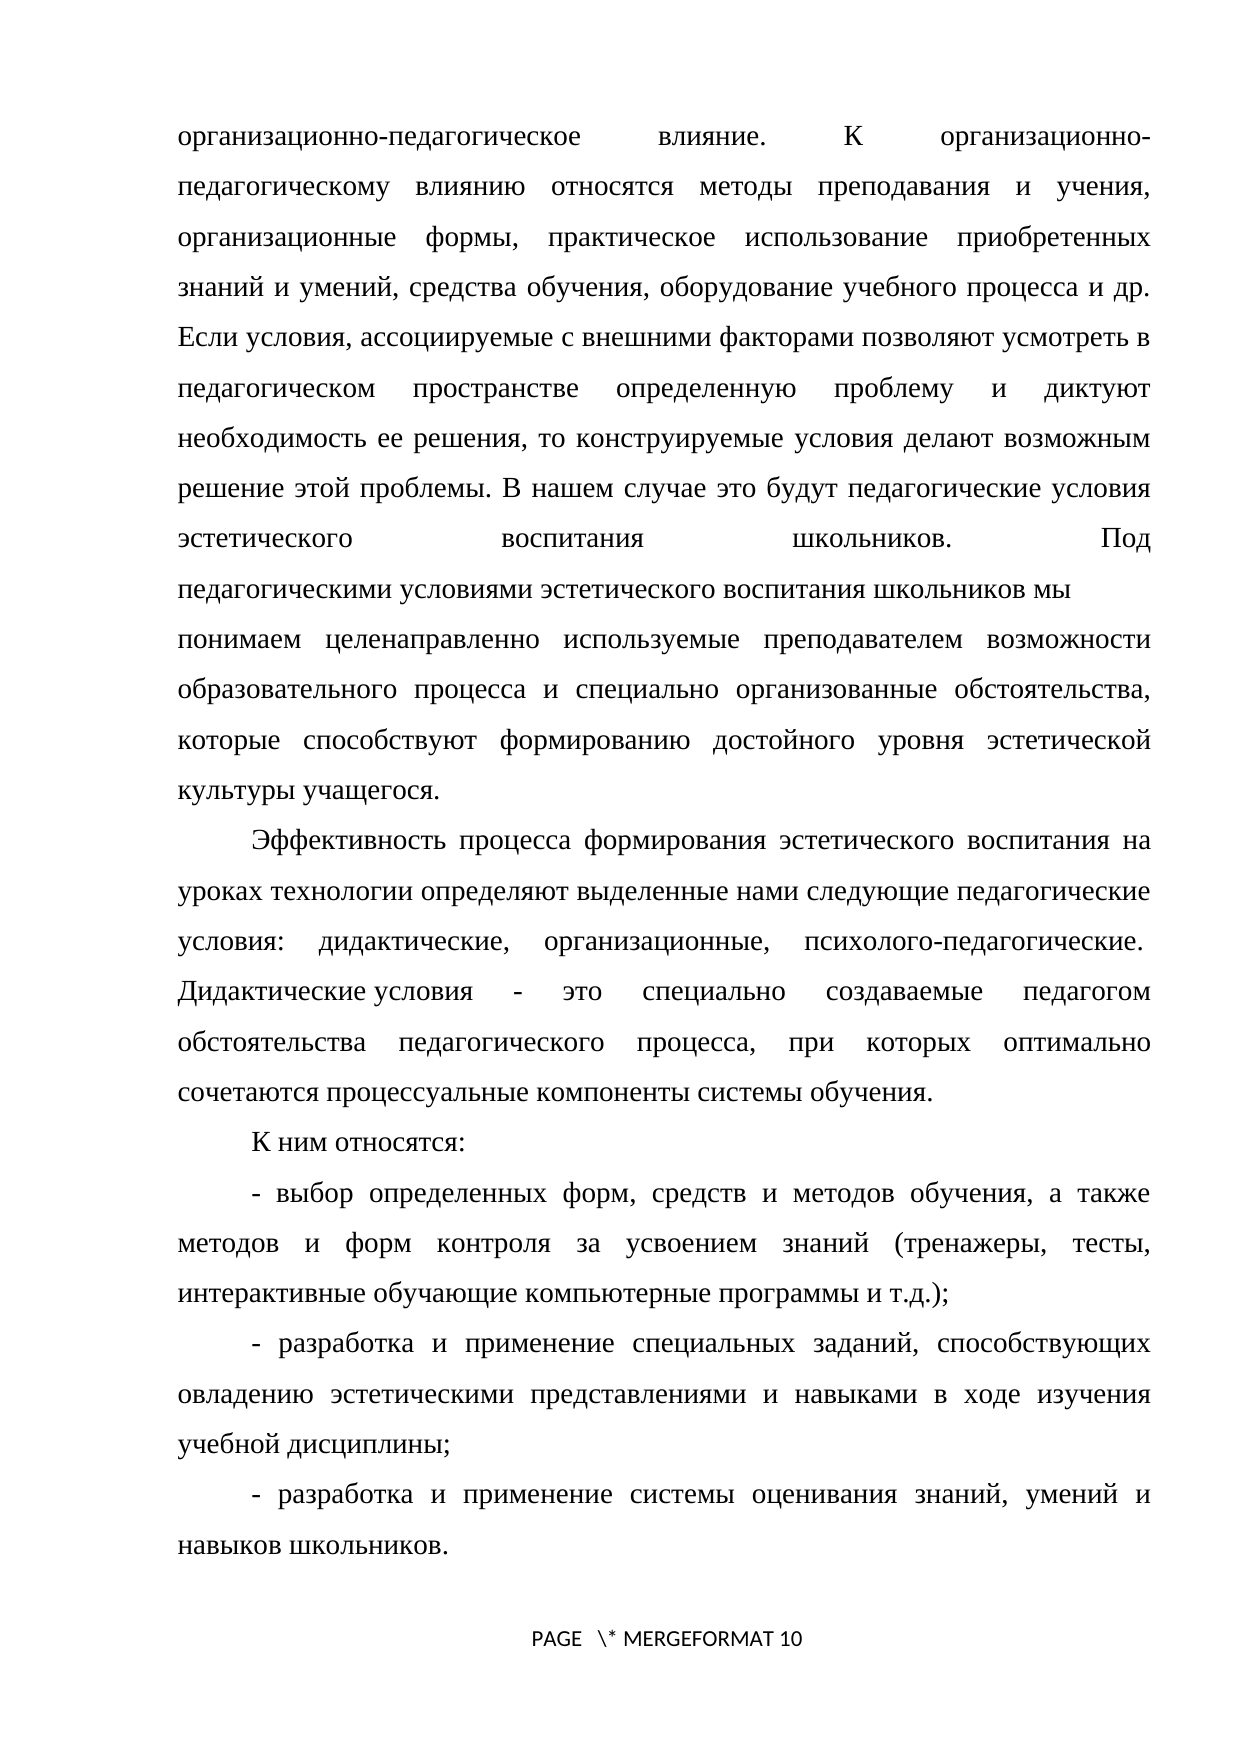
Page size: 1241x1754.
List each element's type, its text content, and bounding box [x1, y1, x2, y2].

text Эффективность процесса формирования эстетического воспитания на уроках технологии определяют выделенные нами следующие педагогические условия: дидактические, организационные, психолого-педагогические. Дидактические условия - это специально создаваемые педагогом обстоятельства педагогического процесса, при которых оптимально сочетаются процессуальные компоненты системы обучения. [177, 822, 1152, 1108]
text К ним относятся: [177, 1124, 1152, 1158]
text - разработка и применение системы оценивания знаний, умений и навыков школьников. [177, 1477, 1152, 1560]
text - разработка и применение специальных заданий, способствующих овладению эстетическими представлениями и навыками в ходе изучения учебной дисциплины; [177, 1326, 1152, 1460]
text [177, 118, 1152, 806]
text - выбор определенных форм, средств и методов обучения, а также методов и форм контроля за усвоением знаний (тренажеры, тесты, интерактивные обучающие компьютерные программы и т.д.); [177, 1175, 1152, 1309]
